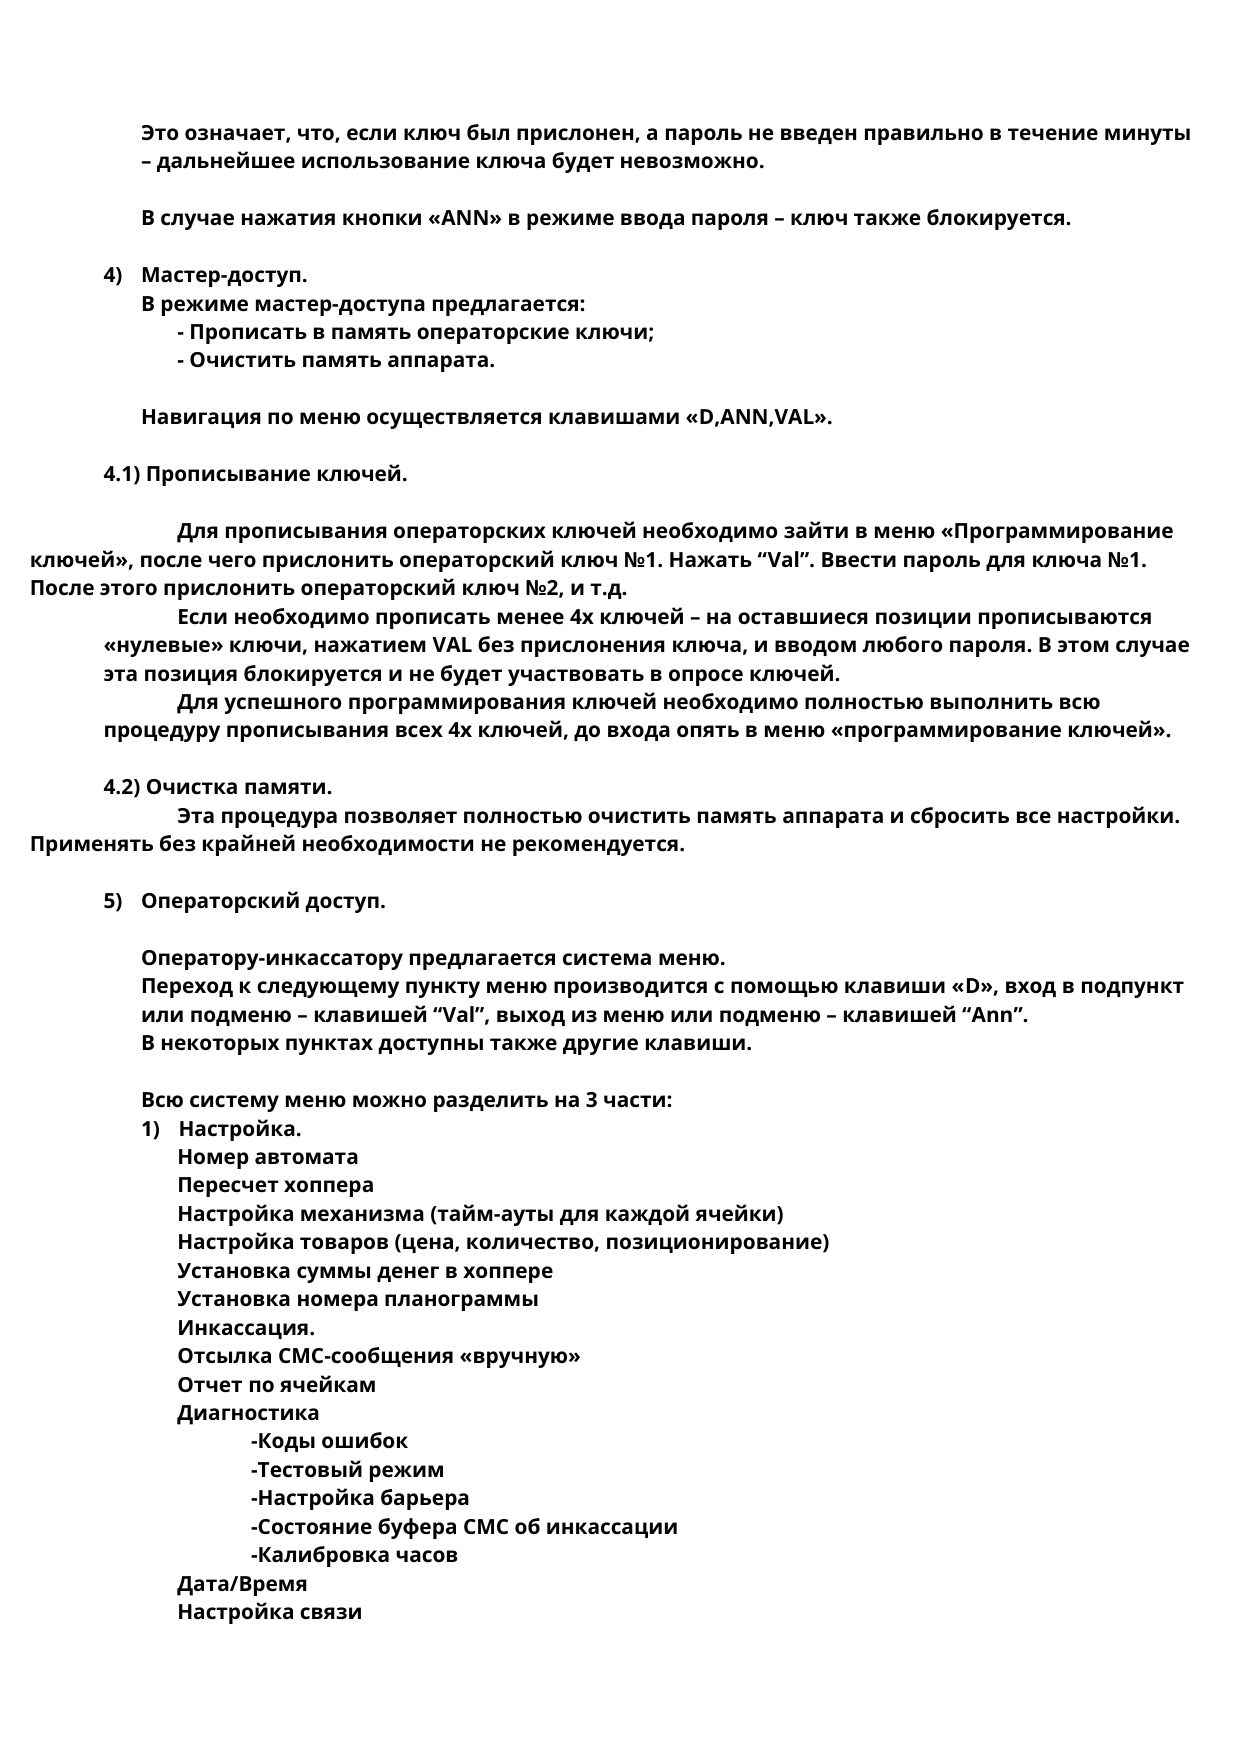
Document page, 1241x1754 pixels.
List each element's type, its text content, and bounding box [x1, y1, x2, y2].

text В некоторых пунктах доступны также другие клавиши. [141, 1028, 1196, 1057]
text Оператору-инкассатору предлагается система меню. [141, 943, 1196, 972]
text -Состояние буфера СМС об инкассации [29, 1512, 1196, 1540]
text 4.2) Очистка памяти. [29, 772, 1196, 801]
text -Настройка барьера [29, 1483, 1196, 1512]
list Настройка. [141, 1114, 1196, 1142]
text Для успешного программирования ключей необходимо полностью выполнить всю процедуру прописывания всех 4х ключей, до входа опять в меню «программирование ключей». [103, 687, 1196, 744]
text Инкассация. [29, 1313, 1196, 1341]
text Если необходимо прописать менее 4х ключей – на оставшиеся позиции прописываются «нулевые» ключи, нажатием VAL без прислонения ключа, и вводом любого пароля. В этом случае эта позиция блокируется и не будет участвовать в опросе ключей. [103, 602, 1196, 687]
text Всю систему меню можно разделить на 3 части: [141, 1085, 1196, 1114]
text В режиме мастер-доступа предлагается: [141, 289, 1196, 317]
text Установка суммы денег в хоппере [29, 1256, 1196, 1284]
text - Очистить память аппарата. [141, 346, 1196, 374]
text Для прописывания операторских ключей необходимо зайти в меню «Программирование ключей», после чего прислонить операторский ключ №1. Нажать “Val”. Ввести пароль для ключа №1. После этого прислонить операторский ключ №2, и т.д. [29, 517, 1196, 602]
text Это означает, что, если ключ был прислонен, а пароль не введен правильно в течение минуты – дальнейшее использование ключа будет невозможно. [141, 118, 1196, 175]
text Настройка товаров (цена, количество, позиционирование) [29, 1227, 1196, 1256]
text Настройка связи [29, 1597, 1196, 1626]
text Номер автомата [177, 1142, 1196, 1171]
text Установка номера планограммы [29, 1284, 1196, 1313]
text Диагностика [29, 1398, 1196, 1427]
text Дата/Время [29, 1569, 1196, 1597]
text -Калибровка часов [29, 1540, 1196, 1569]
text Пересчет хоппера [29, 1171, 1196, 1199]
text В случае нажатия кнопки «ANN» в режиме ввода пароля – ключ также блокируется. [141, 203, 1196, 232]
text -Коды ошибок [29, 1427, 1196, 1455]
text Отчет по ячейкам [29, 1370, 1196, 1398]
text -Тестовый режим [29, 1455, 1196, 1483]
list Операторский доступ. [103, 886, 1196, 915]
list Мастер-доступ. [103, 260, 1196, 289]
text Переход к следующему пункту меню производится с помощью клавиши «D», вход в подпункт или подменю – клавишей “Val”, выход из меню или подменю – клавишей “Ann”. [141, 972, 1196, 1028]
text 4.1) Прописывание ключей. [29, 459, 1196, 488]
text Эта процедура позволяет полностью очистить память аппарата и сбросить все настройки. Применять без крайней необходимости не рекомендуется. [29, 801, 1196, 858]
text Навигация по меню осуществляется клавишами «D,ANN,VAL». [141, 402, 1196, 431]
text Настройка механизма (тайм-ауты для каждой ячейки) [29, 1199, 1196, 1227]
text Отсылка СМС-сообщения «вручную» [29, 1341, 1196, 1370]
text - Прописать в память операторские ключи; [141, 317, 1196, 346]
